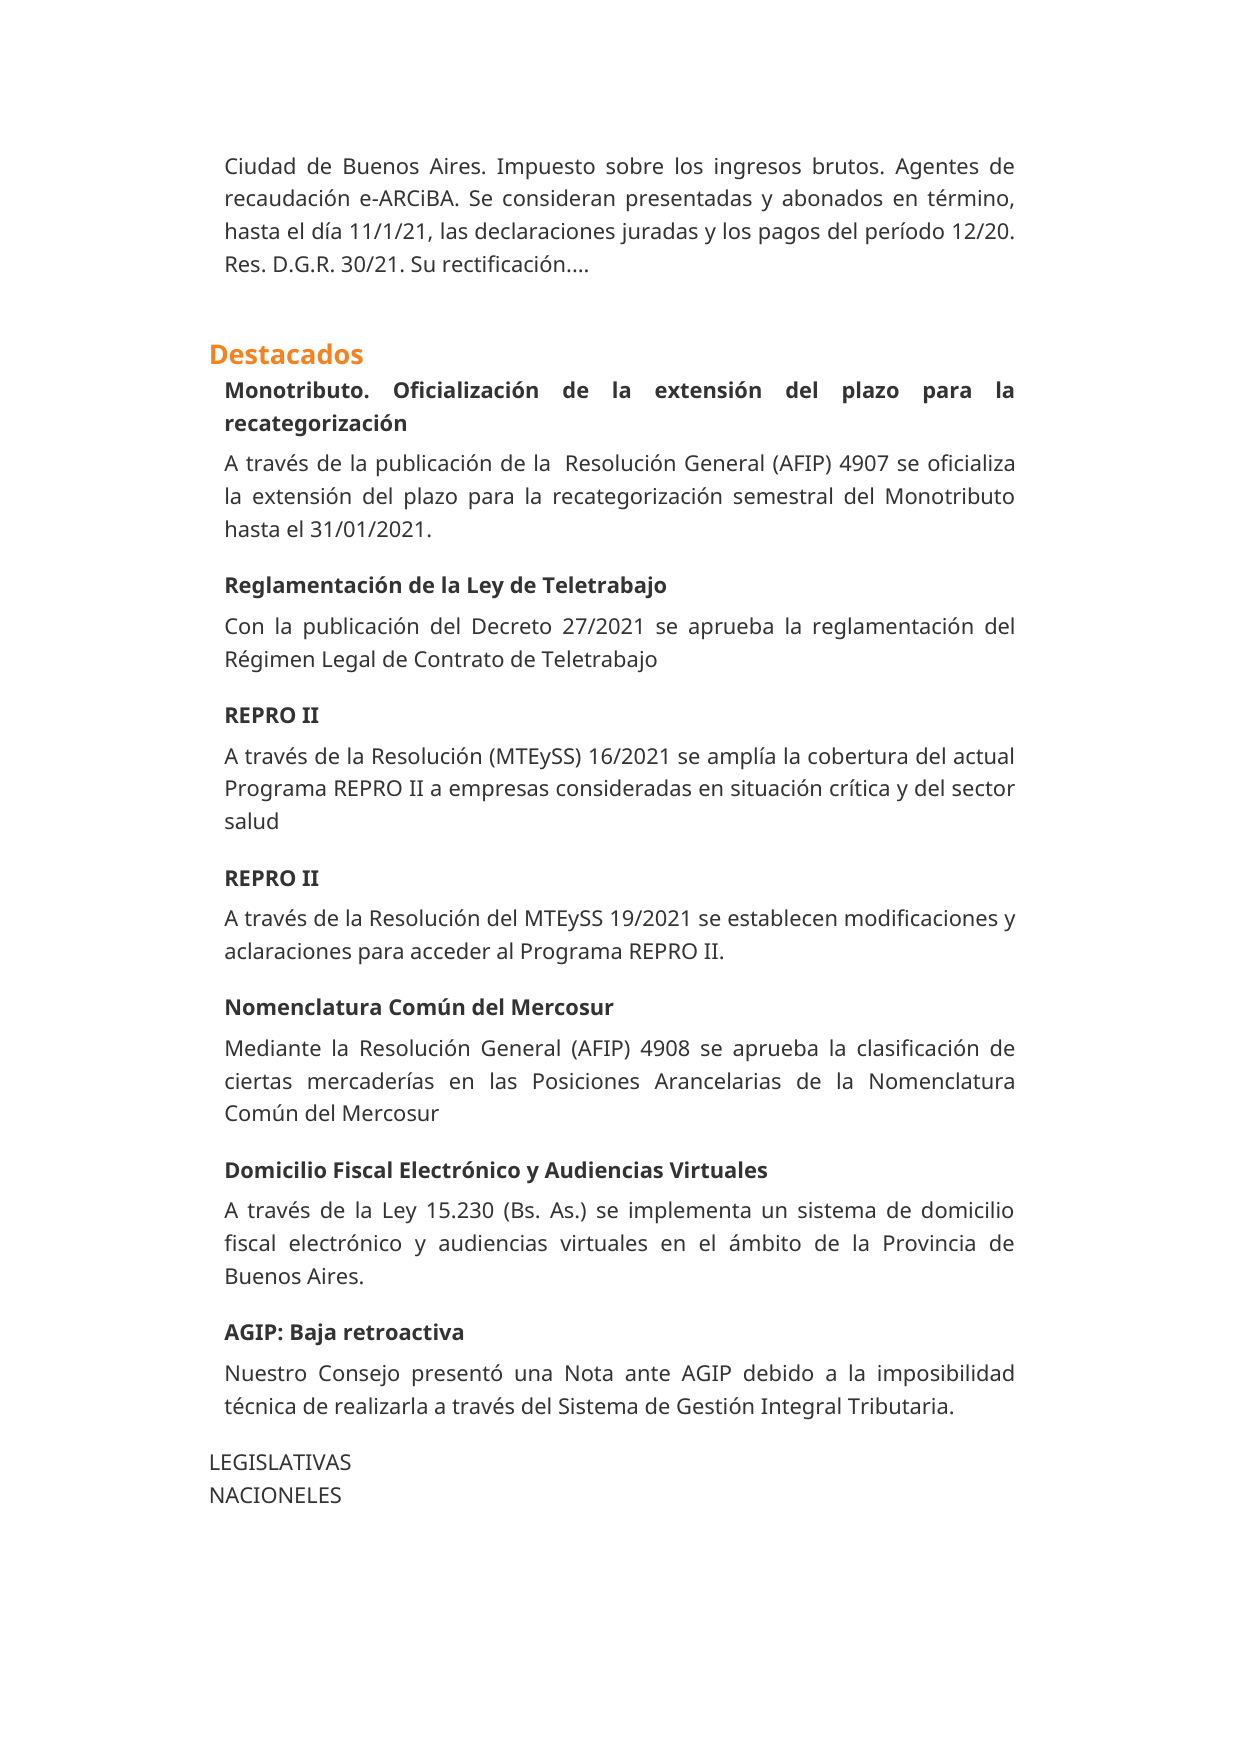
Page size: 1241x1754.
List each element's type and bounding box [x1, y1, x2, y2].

table_cell [177, 148, 1063, 1567]
